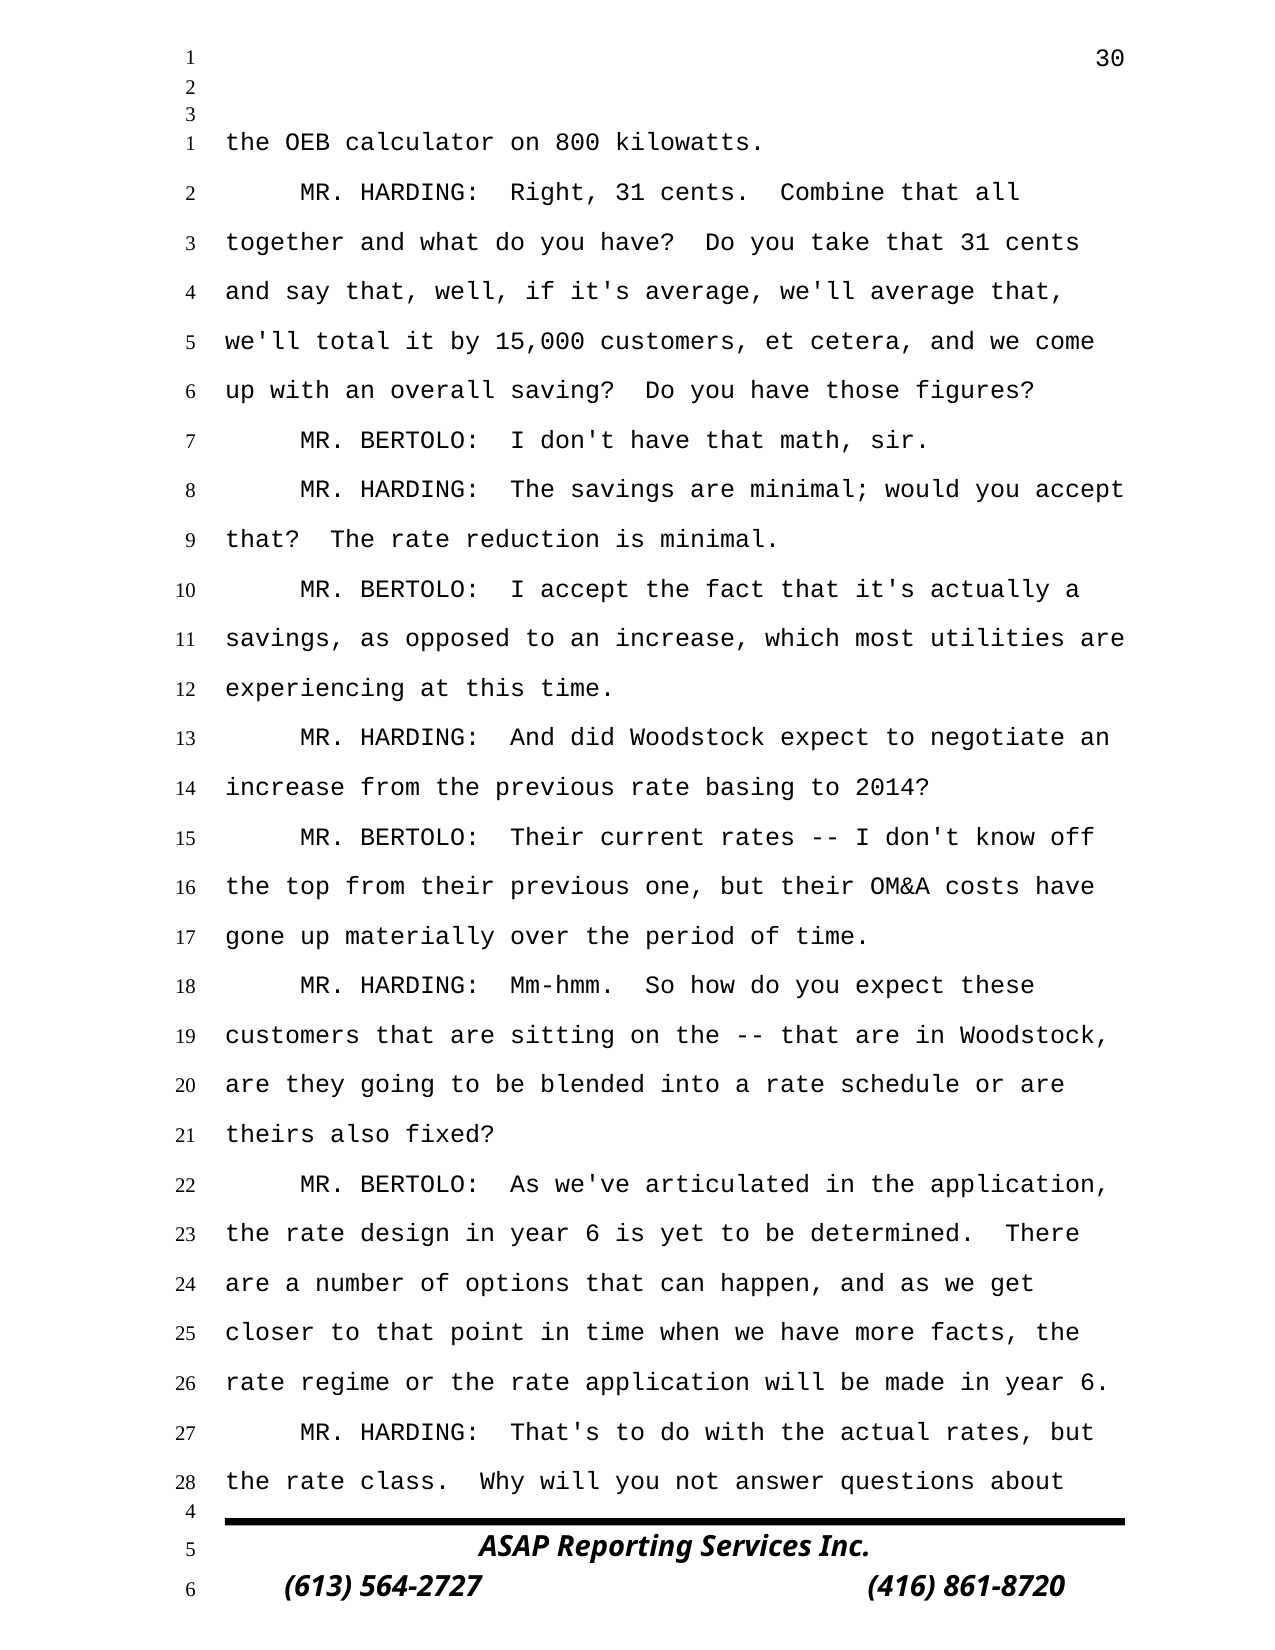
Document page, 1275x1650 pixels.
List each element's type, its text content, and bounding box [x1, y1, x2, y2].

text MR. BERTOLO: I don't have that math, sir. [225, 427, 1125, 456]
text MR. BERTOLO: Their current rates -- I don't know off the top from their previous one, but their OM&A costs have gone up materially over the period of time. [225, 824, 1125, 952]
text MR. BERTOLO: I accept the fact that it's actually a savings, as opposed to an increase, which most utilities are experiencing at this time. [225, 576, 1125, 704]
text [225, 130, 1125, 158]
text MR. HARDING: Mm-hmm. So how do you expect these customers that are sitting on the -- that are in Woodstock, are they going to be blended into a rate schedule or are theirs also fixed? [225, 973, 1125, 1150]
text MR. BERTOLO: As we've articulated in the application, the rate design in year 6 is yet to be determined. There are a number of options that can happen, and as we get closer to that point in time when we have more facts, the rate regime or the rate application will be made in year 6. [225, 1171, 1125, 1398]
text MR. HARDING: The savings are minimal; would you accept that? The rate reduction is minimal. [225, 477, 1125, 555]
text MR. HARDING: Right, 31 cents. Combine that all together and what do you have? Do you take that 31 cents and say that, well, if it's average, we'll average that, we'll total it by 15,000 customers, et cetera, and we come up with an overall saving? Do you have those figures? [225, 179, 1125, 406]
text MR. HARDING: And did Woodstock expect to negotiate an increase from the previous rate basing to 2014? [225, 725, 1125, 803]
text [225, 1419, 1125, 1497]
